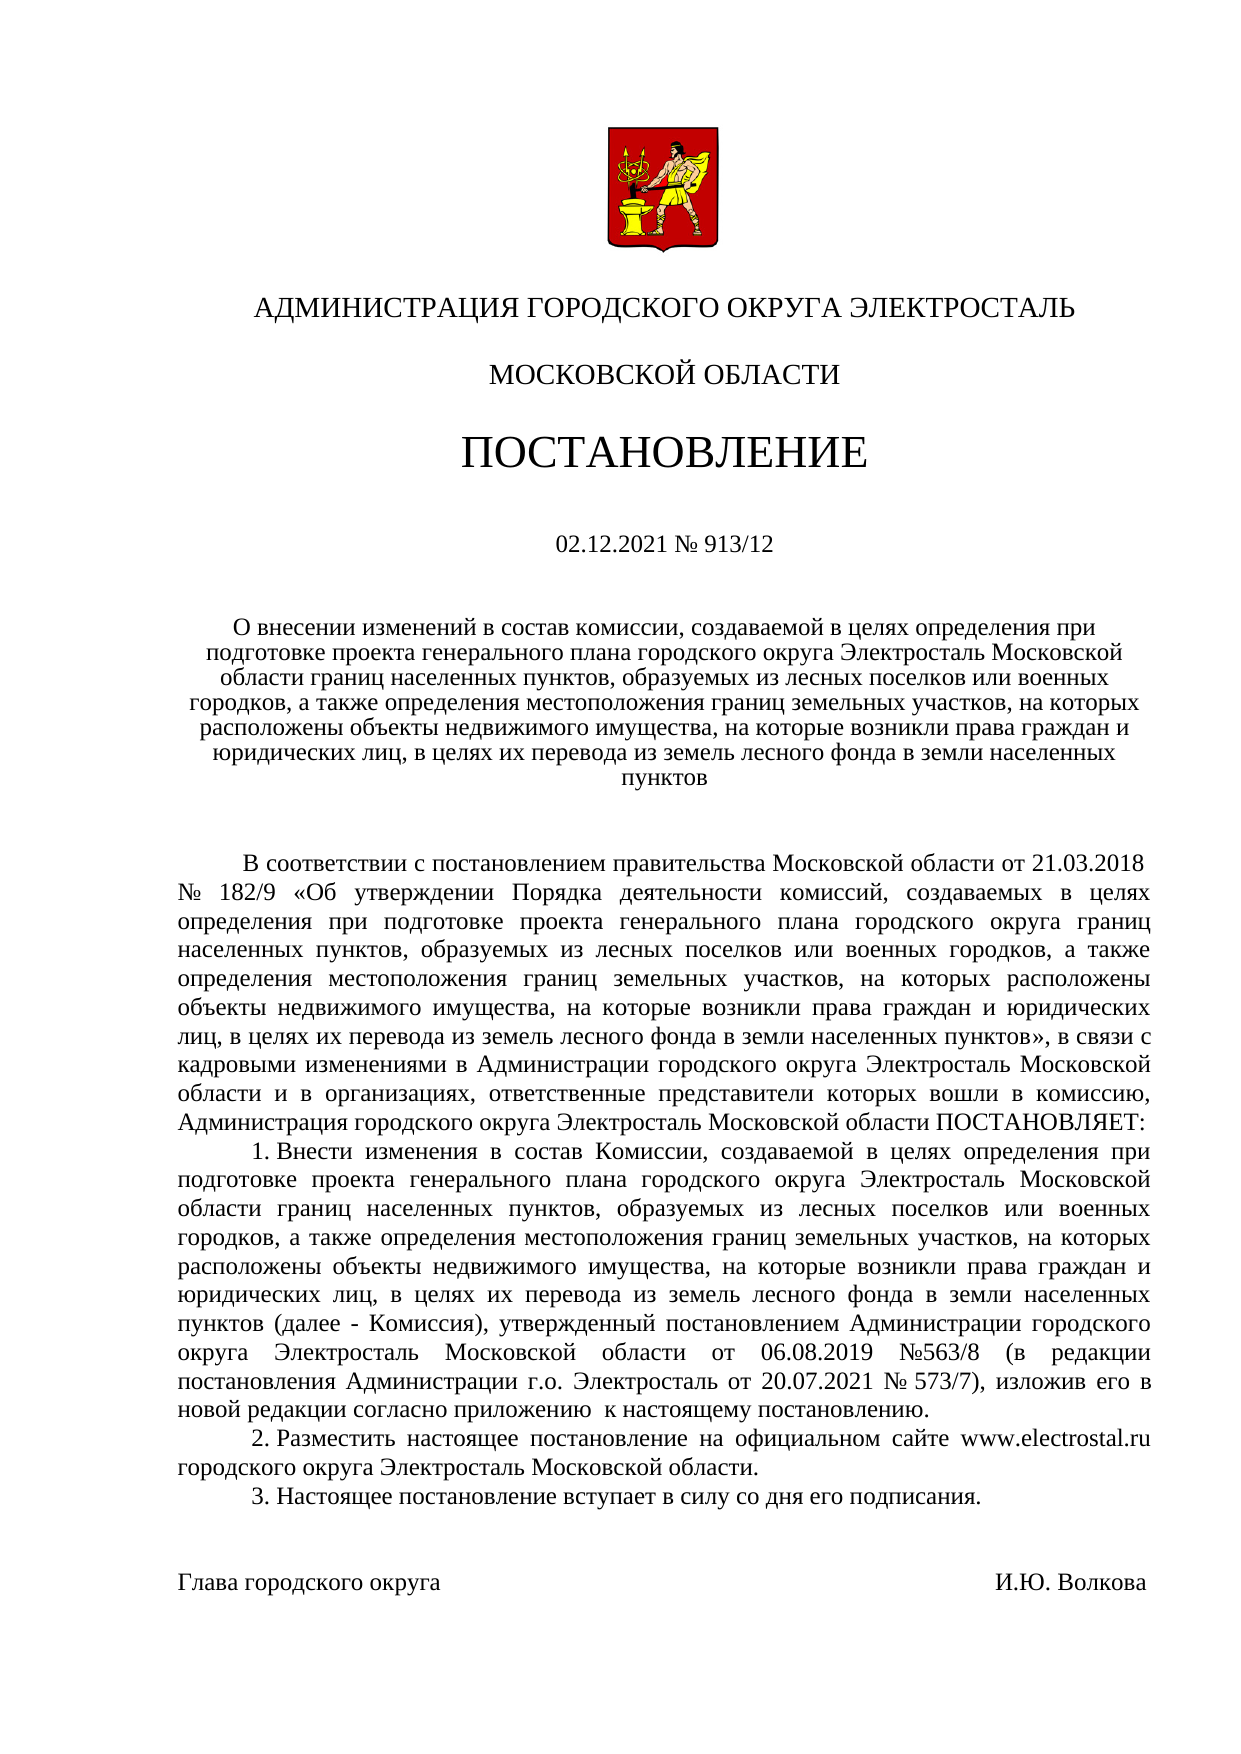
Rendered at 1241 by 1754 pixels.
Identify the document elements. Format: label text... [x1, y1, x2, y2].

text Глава городского округа И.Ю. Волкова [177, 1567, 1152, 1596]
text В соответствии с постановлением правительства Московской области от 21.03.2018 № 182/9 «Об утверждении Порядка деятельности комиссий, создаваемых в целях определения при подготовке проекта генерального плана городского округа границ населенных пунктов, образуемых из лесных поселков или военных городков, а также определения местоположения границ земельных участков, на которых расположены объекты недвижимого имущества, на которые возникли права граждан и юридических лиц, в целях их перевода из земель лесного фонда в земли населенных пунктов», в связи с кадровыми изменениями в Администрации городского округа Электросталь Московской области и в организациях, ответственные представители которых вошли в комиссию, Администрация городского округа Электросталь Московской области ПОСТАНОВЛЯЕТ: [177, 848, 1152, 1136]
text О внесении изменений в состав комиссии, создаваемой в целях определения при подготовке проекта генерального плана городского округа Электросталь Московской области границ населенных пунктов, образуемых из лесных поселков или военных городков, а также определения местоположения границ земельных участков, на которых расположены объекты недвижимого имущества, на которые возникли права граждан и юридических лиц, в целях их перевода из земель лесного фонда в земли населенных пунктов [177, 616, 1152, 791]
picture [597, 118, 732, 257]
text 02.12.2021 № 913/12 [177, 529, 1152, 558]
text МОСКОВСКОЙ ОБЛАСТИ [177, 357, 1152, 391]
text 1. Внести изменения в состав Комиссии, создаваемой в целях определения при подготовке проекта генерального плана городского округа Электросталь Московской области границ населенных пунктов, образуемых из лесных поселков или военных городков, а также определения местоположения границ земельных участков, на которых расположены объекты недвижимого имущества, на которые возникли права граждан и юридических лиц, в целях их перевода из земель лесного фонда в земли населенных пунктов (далее - Комиссия), утвержденный постановлением Администрации городского округа Электросталь Московской области от 06.08.2019 №563/8 (в редакции постановления Администрации г.о. Электросталь от 20.07.2021 № 573/7), изложив его в новой редакции согласно приложению к настоящему постановлению. [177, 1136, 1152, 1423]
text ПОСТАНОВЛЕНИЕ [177, 424, 1152, 477]
text 3. Настоящее постановление вступает в силу со дня его подписания. [177, 1481, 1152, 1509]
text АДМИНИСТРАЦИЯ ГОРОДСКОГО ОКРУГА ЭЛЕКТРОСТАЛЬ [177, 290, 1152, 323]
text 2. Разместить настоящее постановление на официальном сайте www.electrostal.ru городского округа Электросталь Московской области. [177, 1423, 1152, 1481]
